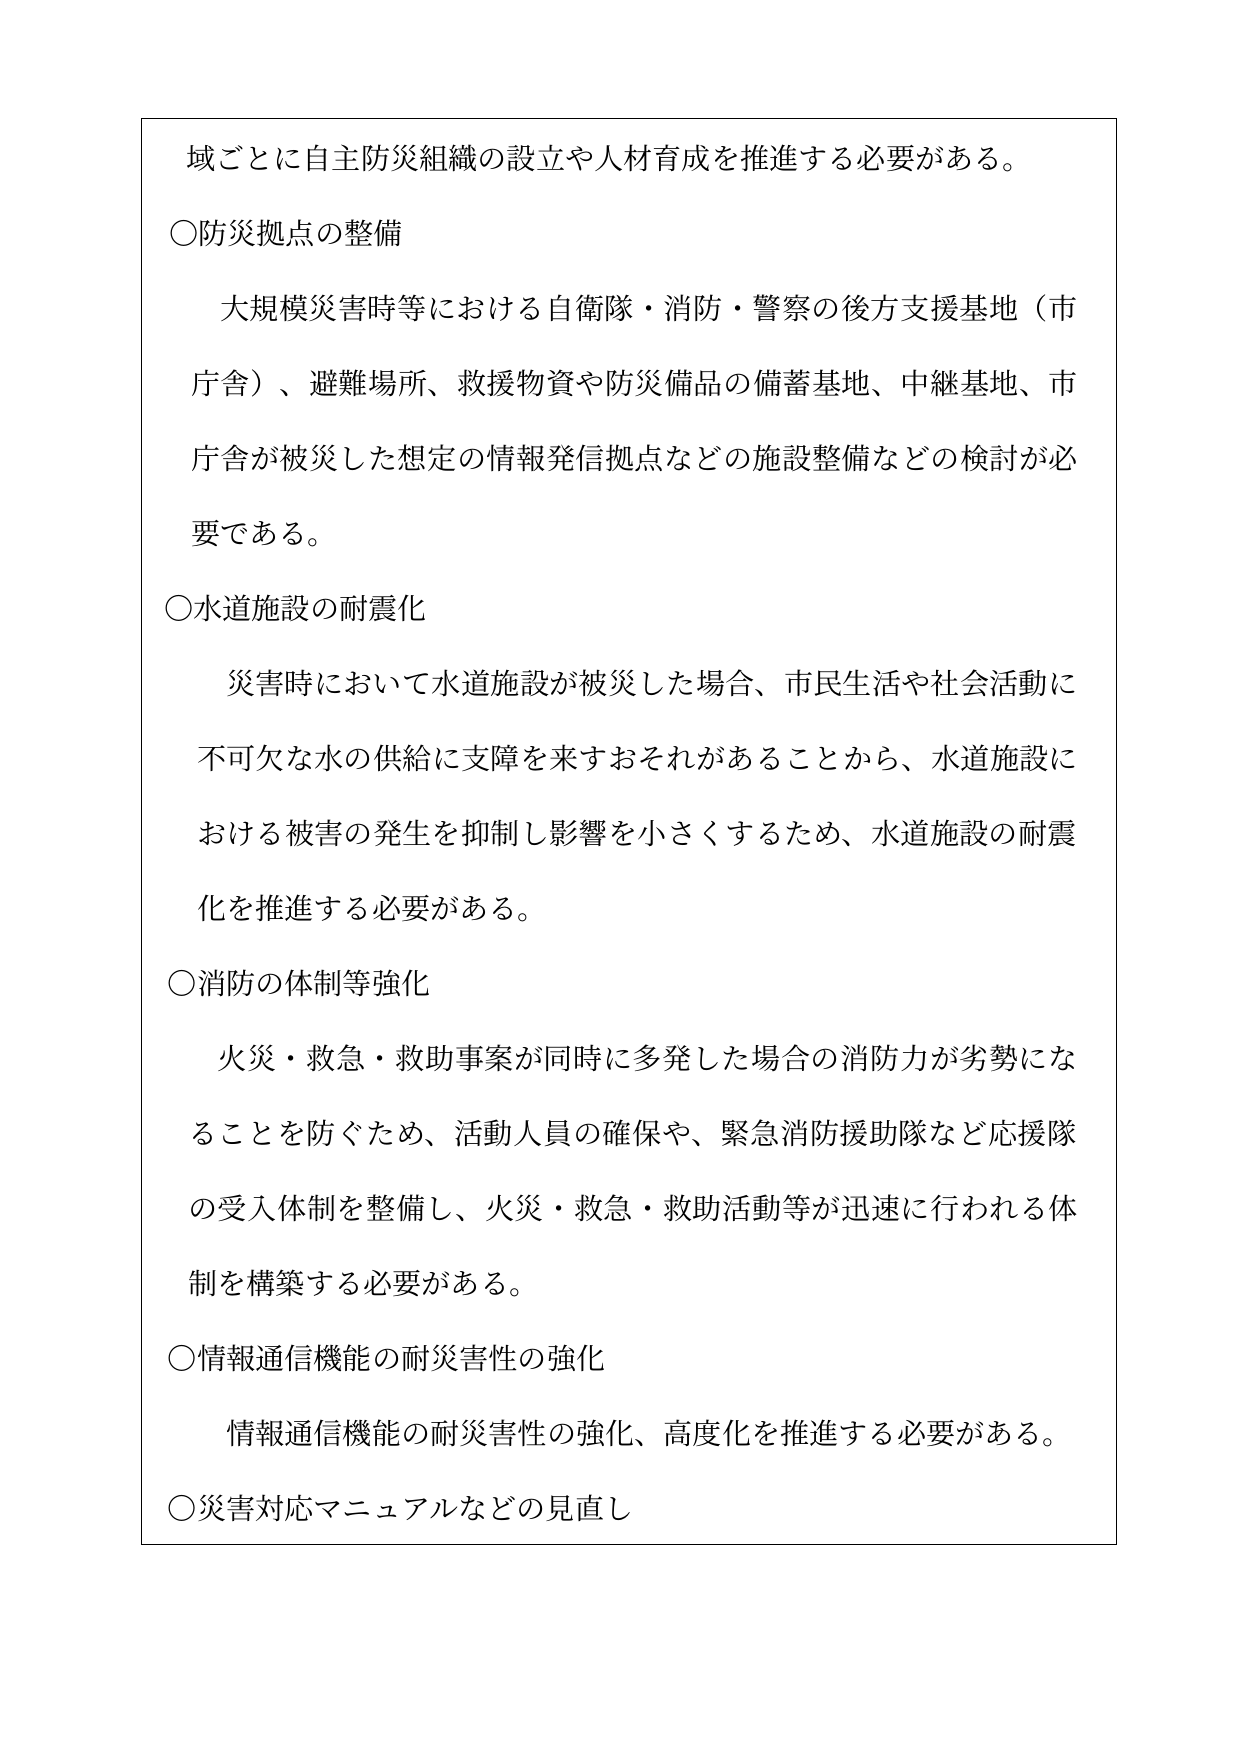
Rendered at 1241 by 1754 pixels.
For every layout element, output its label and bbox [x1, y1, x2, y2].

table_cell [142, 119, 1116, 1544]
